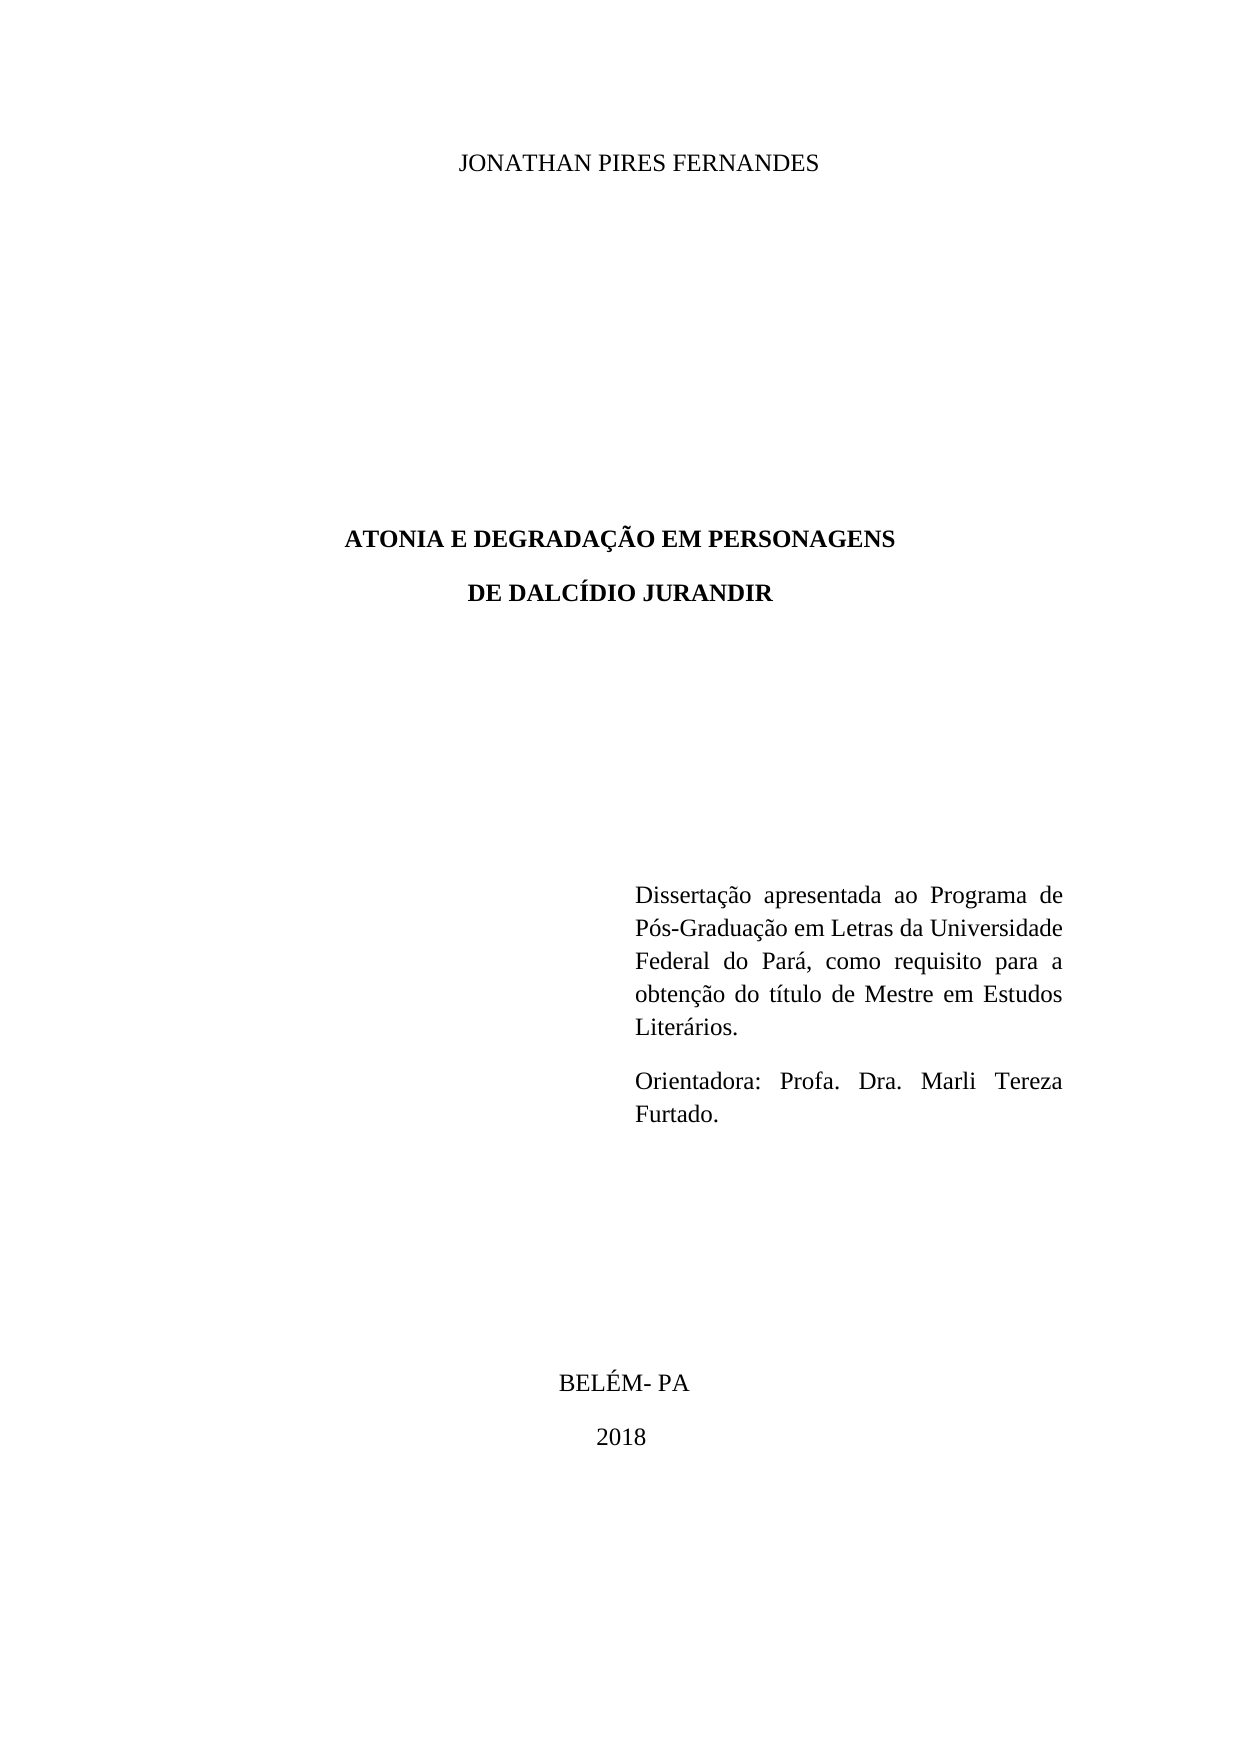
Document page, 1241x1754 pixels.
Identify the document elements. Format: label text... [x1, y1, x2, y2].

text 2018 [177, 1422, 1063, 1451]
text BELÉM- PA [177, 1368, 1063, 1397]
text JONATHAN PIRES FERNANDES [177, 148, 1063, 176]
text Dissertação apresentada ao Programa de Pós-Graduação em Letras da Universidade Federal do Pará, como requisito para a obtenção do título de Mestre em Estudos Literários. [635, 848, 1063, 1041]
text ATONIA E DEGRADAÇÃO EM PERSONAGENS [177, 524, 1063, 553]
text DE DALCÍDIO JURANDIR [177, 578, 1063, 607]
text Orientadora: Profa. Dra. Marli Tereza Furtado. [635, 1066, 1063, 1128]
